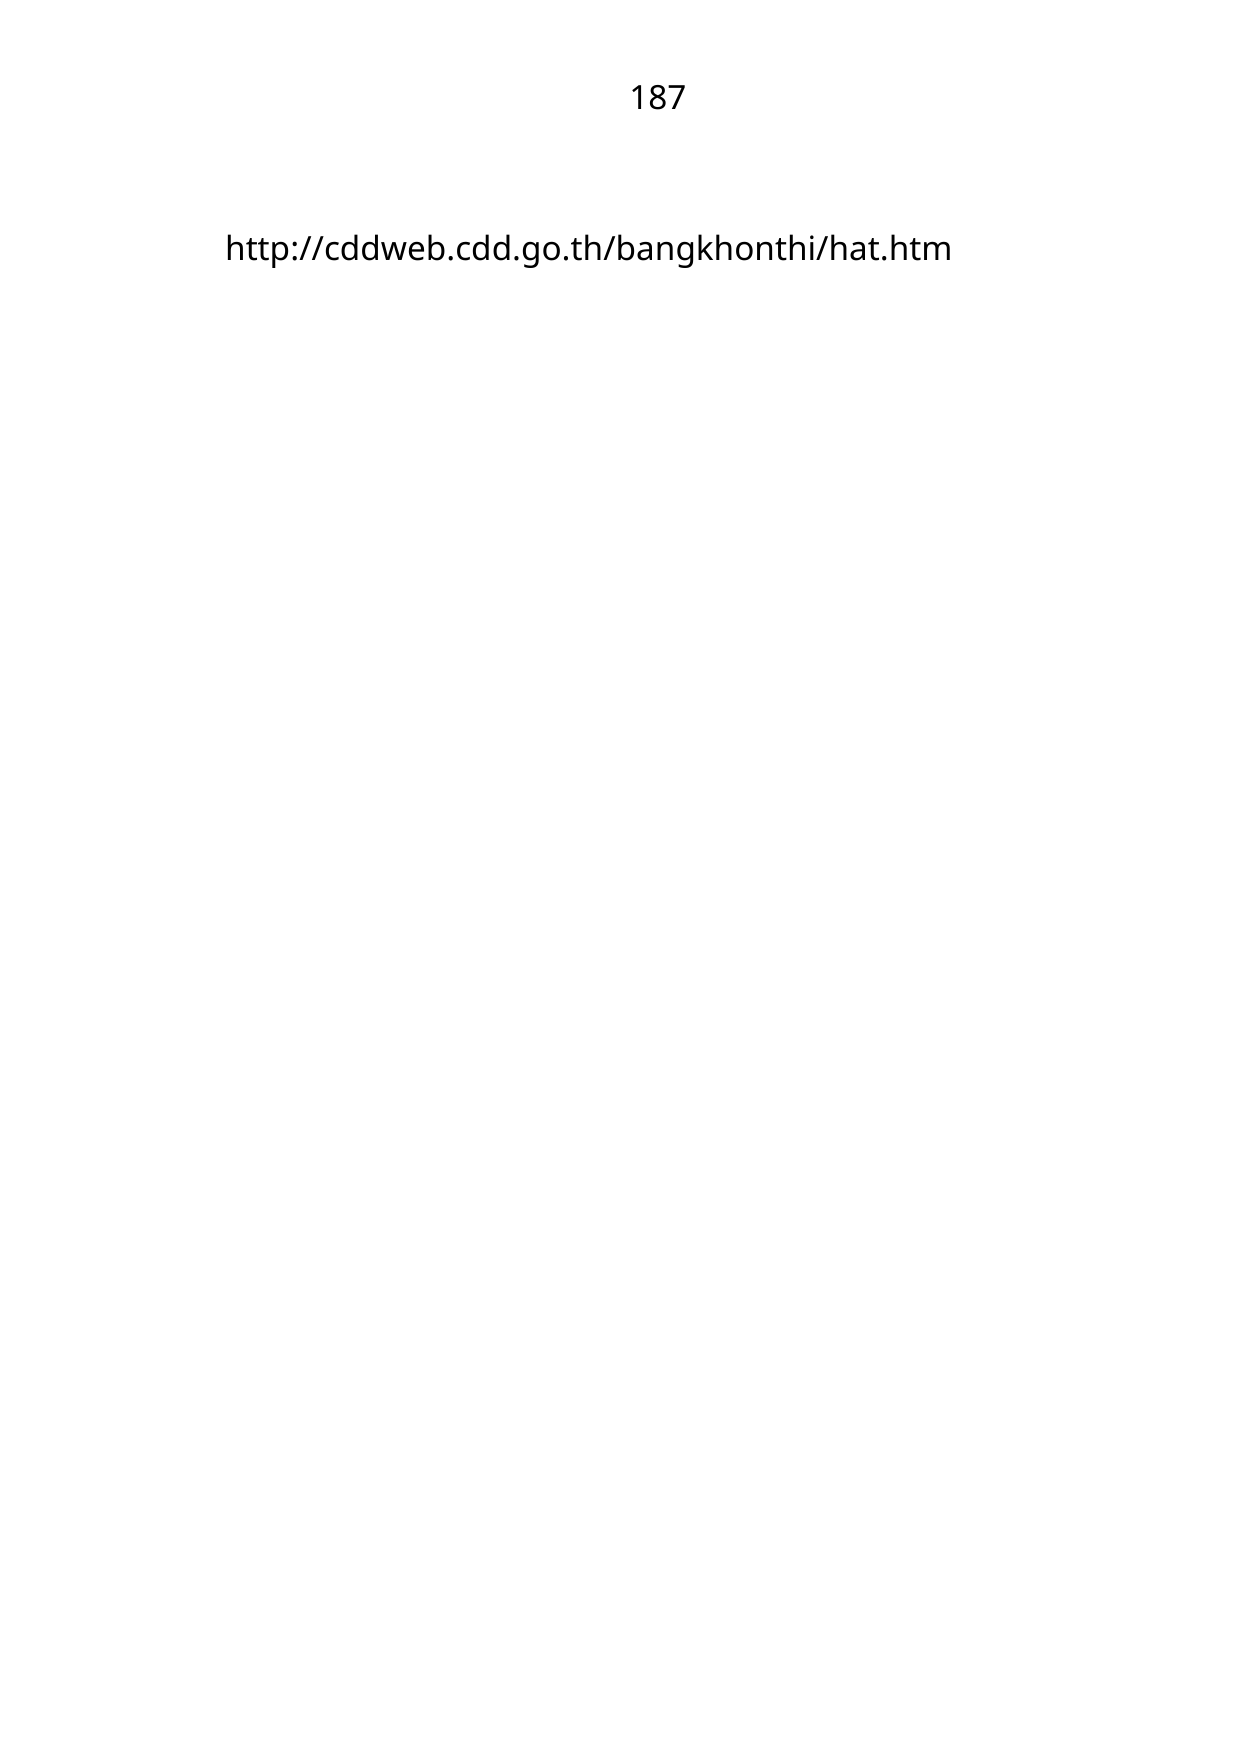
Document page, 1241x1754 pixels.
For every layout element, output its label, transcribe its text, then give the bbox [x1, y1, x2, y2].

text http://cddweb.cdd.go.th/bangkhonthi/hat.htm [225, 225, 1090, 270]
